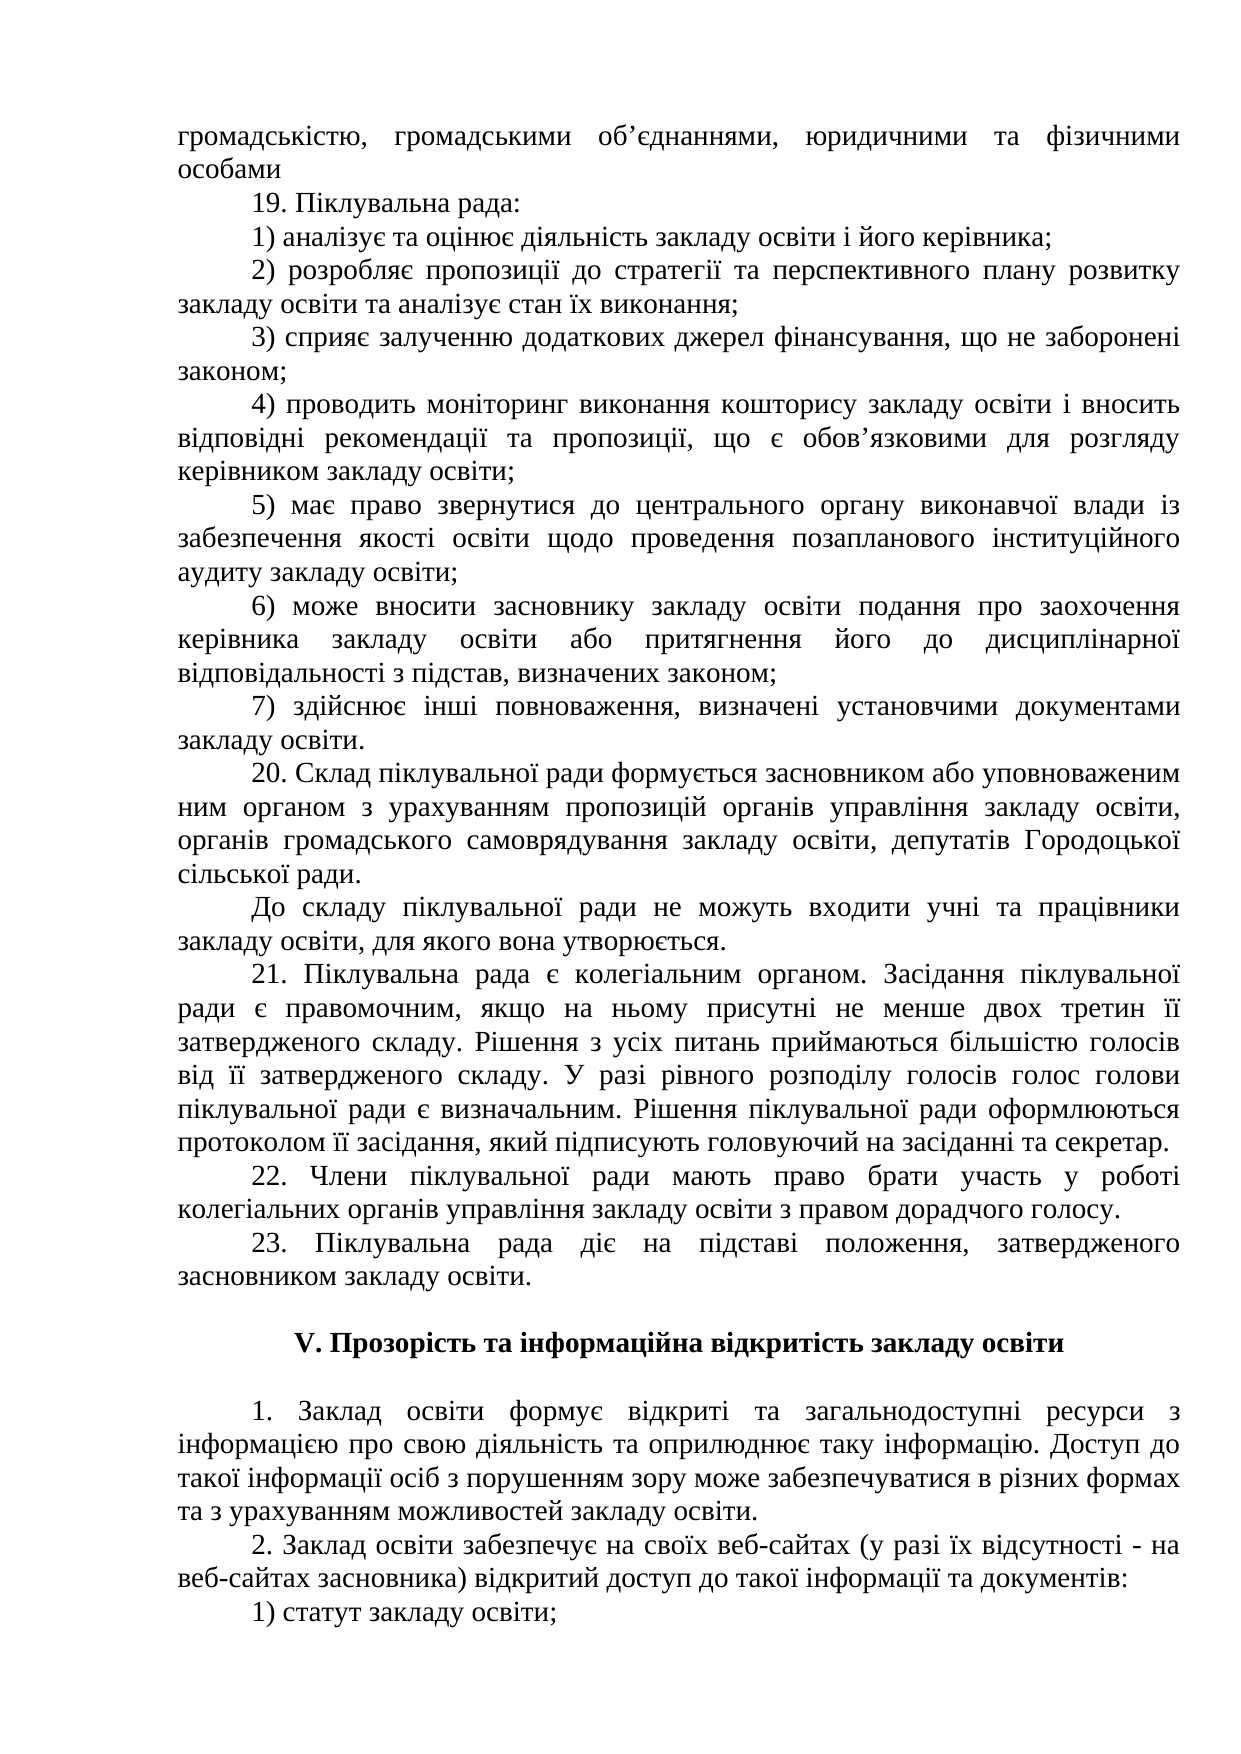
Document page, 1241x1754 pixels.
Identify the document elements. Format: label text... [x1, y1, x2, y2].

text 21. Піклувальна рада є колегіальним органом. Засідання піклувальної ради є правомочним, якщо на ньому присутні не менше двох третин її затвердженого складу. Рішення з усіх питань приймаються більшістю голосів від її затвердженого складу. У разі рівного розподілу голосів голос голови піклувальної ради є визначальним. Рішення піклувальної ради оформлюються протоколом її засідання, який підписують головуючий на засіданні та секретар. [177, 957, 1181, 1158]
text 3) сприяє залученню додаткових джерел фінансування, що не заборонені законом; [177, 319, 1181, 386]
text 1. Заклад освіти формує відкриті та загальнодоступні ресурси з інформацією про свою діяльність та оприлюднює таку інформацію. Доступ до такої інформації осіб з порушенням зору може забезпечуватися в різних формах та з урахуванням можливостей закладу освіти. [177, 1393, 1181, 1527]
text 22. Члени піклувальної ради мають право брати участь у роботі колегіальних органів управління закладу освіти з правом дорадчого голосу. [177, 1158, 1181, 1225]
text 19. Піклувальна рада: [177, 185, 1181, 219]
text 2. Заклад освіти забезпечує на своїх веб-сайтах (у разі їх відсутності - на веб-сайтах засновника) відкритий доступ до такої інформації та документів: [177, 1527, 1181, 1594]
text 1) аналізує та оцінює діяльність закладу освіти і його керівника; [177, 219, 1181, 252]
text 4) проводить моніторинг виконання кошторису закладу освіти і вносить відповідні рекомендації та пропозиції, що є обов’язковими для розгляду керівником закладу освіти; [177, 386, 1181, 487]
text 20. Склад піклувальної ради формується засновником або уповноваженим ним органом з урахуванням пропозицій органів управління закладу освіти, органів громадського самоврядування закладу освіти, депутатів Городоцької сільської ради. [177, 755, 1181, 889]
text 23. Піклувальна рада діє на підставі положення, затвердженого засновником закладу освіти. [177, 1225, 1181, 1292]
text 2) розробляє пропозиції до стратегії та перспективного плану розвитку закладу освіти та аналізує стан їх виконання; [177, 252, 1181, 319]
text 6) може вносити засновнику закладу освіти подання про заохочення керівника закладу освіти або притягнення його до дисциплінарної відповідальності з підстав, визначених законом; [177, 588, 1181, 688]
text V. Прозорість та інформаційна відкритість закладу освіти [177, 1326, 1181, 1359]
text 5) має право звернутися до центрального органу виконавчої влади із забезпечення якості освіти щодо проведення позапланового інституційного аудиту закладу освіти; [177, 487, 1181, 588]
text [177, 118, 1181, 185]
text 1) статут закладу освіти; [177, 1594, 1181, 1627]
text До складу піклувальної ради не можуть входити учні та працівники закладу освіти, для якого вона утворюється. [177, 889, 1181, 957]
text 7) здійснює інші повноваження, визначені установчими документами закладу освіти. [177, 688, 1181, 755]
